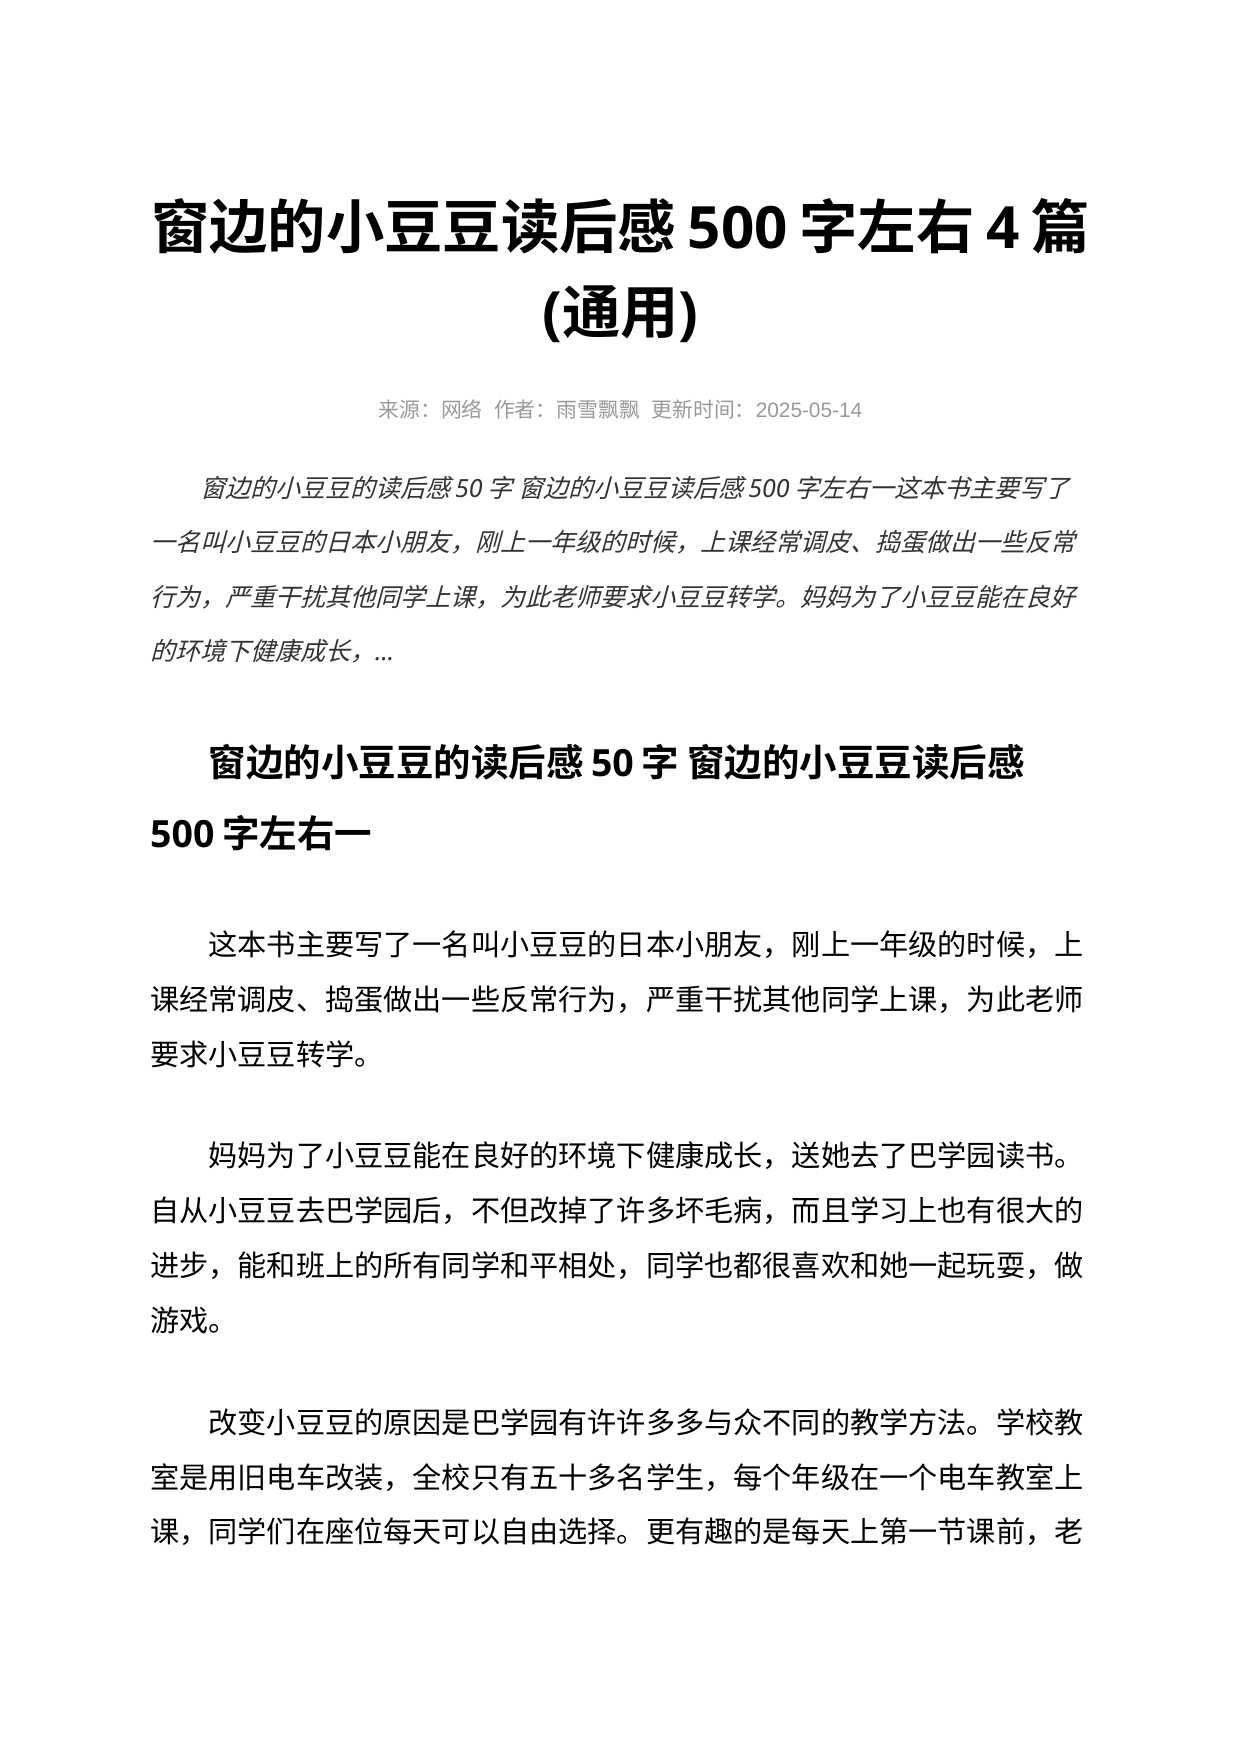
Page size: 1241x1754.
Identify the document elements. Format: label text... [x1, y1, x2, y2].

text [150, 1399, 1090, 1551]
text 这本书主要写了一名叫小豆豆的日本小朋友，刚上一年级的时候，上课经常调皮、捣蛋做出一些反常行为，严重干扰其他同学上课，为此老师要求小豆豆转学。 [150, 921, 1090, 1073]
subtitle 窗边的小豆豆读后感500字左右4篇(通用) [150, 181, 1090, 351]
text 来源：网络 作者：雨雪飘飘 更新时间：2025-05-14 [150, 398, 1090, 422]
text 窗边的小豆豆的读后感50字 窗边的小豆豆读后感500字左右一 [150, 733, 1090, 858]
text 妈妈为了小豆豆能在良好的环境下健康成长，送她去了巴学园读书。自从小豆豆去巴学园后，不但改掉了许多坏毛病，而且学习上也有很大的进步，能和班上的所有同学和平相处，同学也都很喜欢和她一起玩耍，做游戏。 [150, 1133, 1090, 1340]
text 窗边的小豆豆的读后感50字 窗边的小豆豆读后感500字左右一这本书主要写了一名叫小豆豆的日本小朋友，刚上一年级的时候，上课经常调皮、捣蛋做出一些反常行为，严重干扰其他同学上课，为此老师要求小豆豆转学。妈妈为了小豆豆能在良好的环境下健康成长，... [150, 468, 1090, 668]
